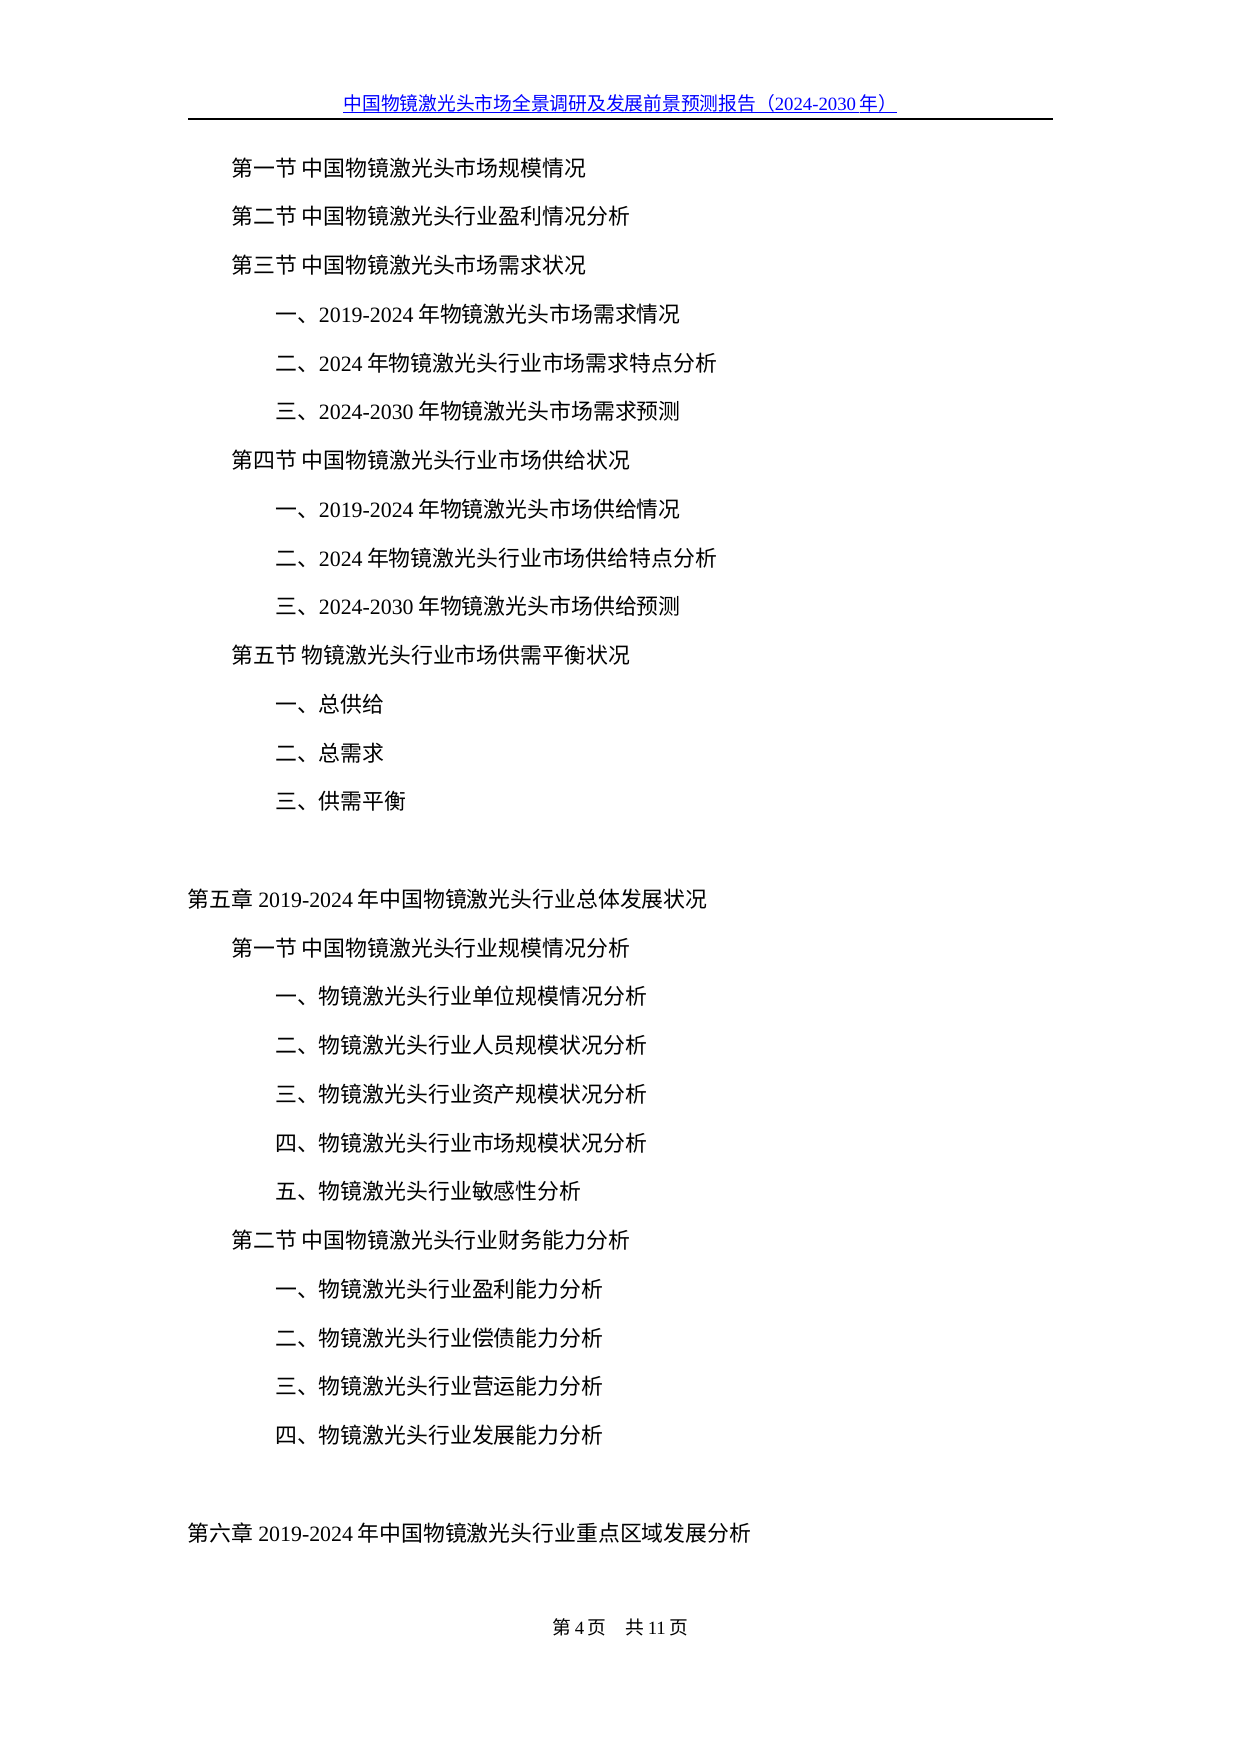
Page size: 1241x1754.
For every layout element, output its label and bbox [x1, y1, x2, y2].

text [187, 150, 1053, 1548]
